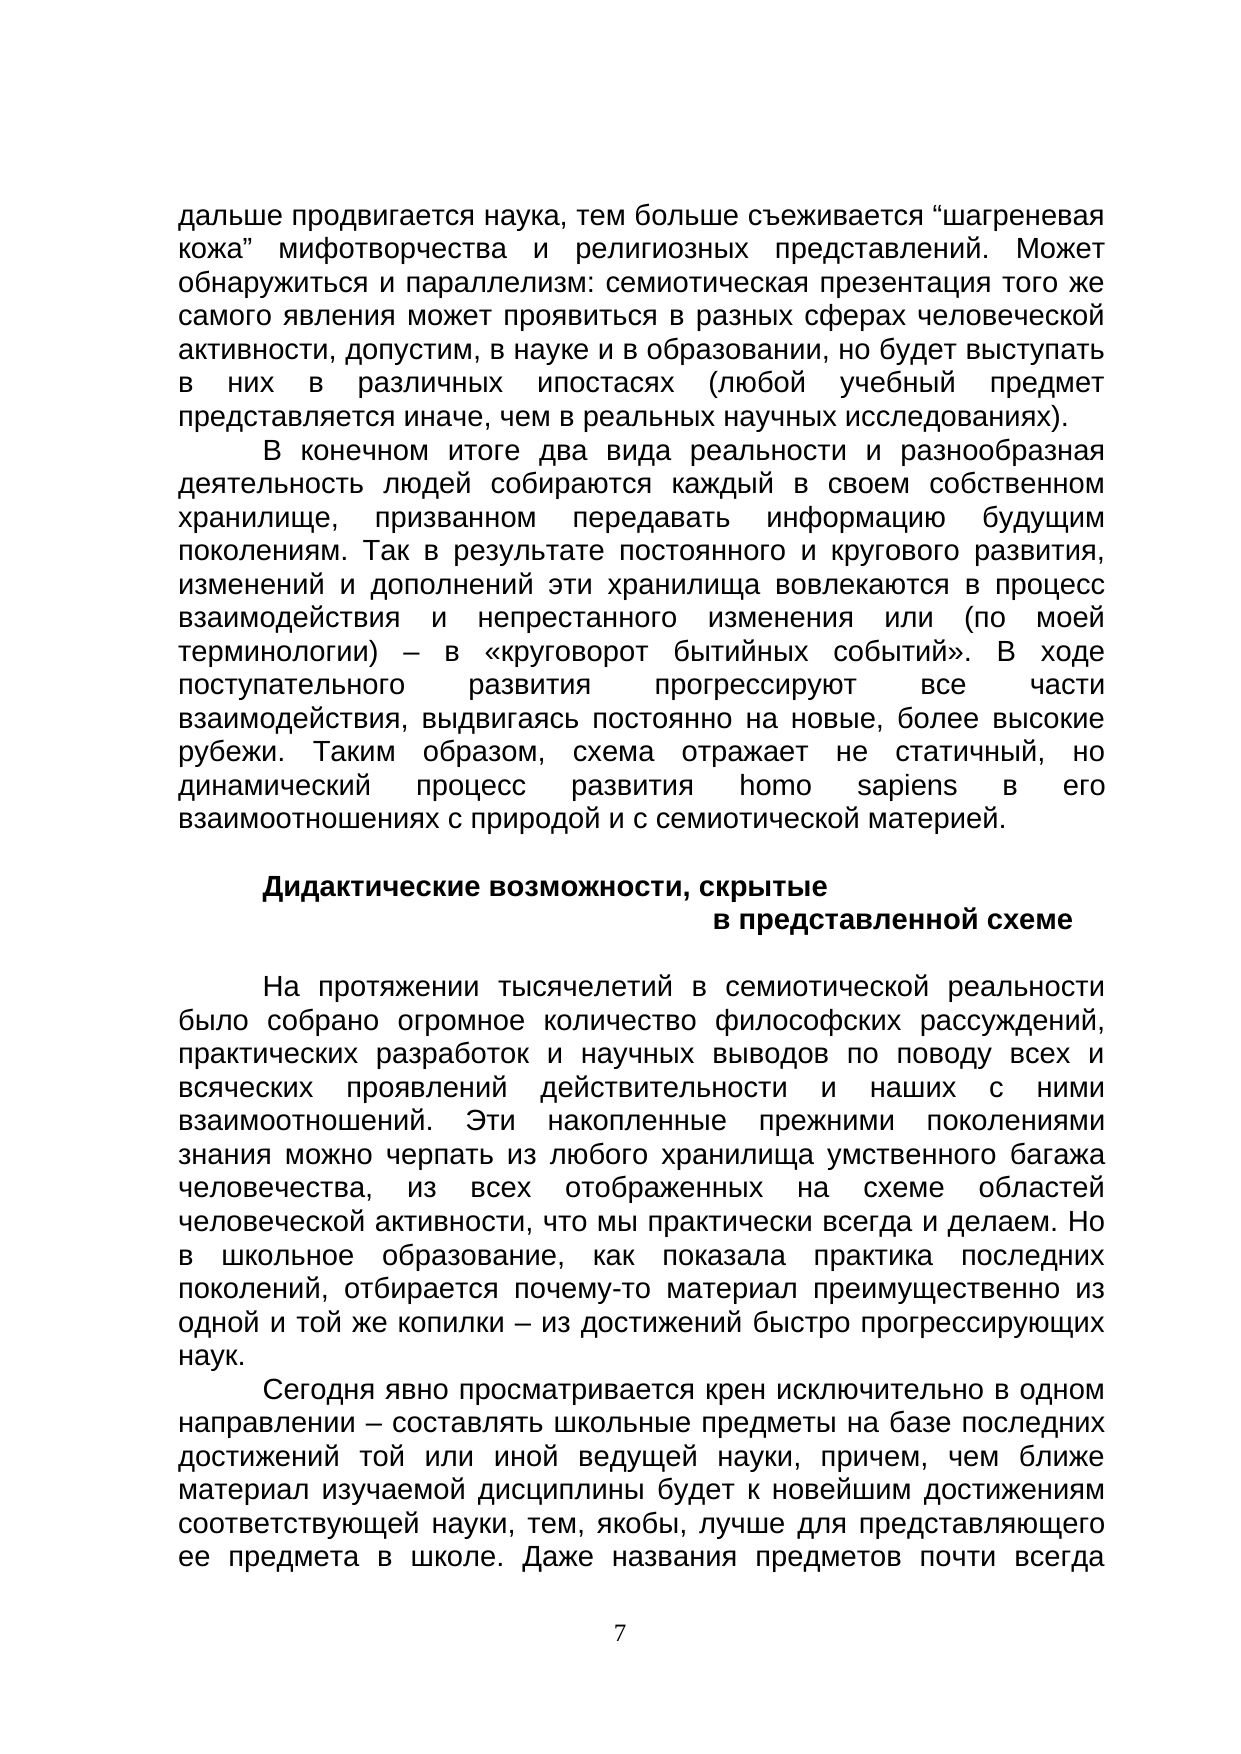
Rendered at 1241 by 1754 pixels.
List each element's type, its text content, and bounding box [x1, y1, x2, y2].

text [178, 198, 1106, 432]
text На протяжении тысячелетий в семиотической реальности было собрано огромное количество философских рассуждений, практических разработок и научных выводов по поводу всех и всяческих проявлений действительности и наших с ними взаимоотношений. Эти накопленные прежними поколениями знания можно черпать из любого хранилища умственного багажа человечества, из всех отображенных на схеме областей человеческой активности, что мы практически всегда и делаем. Но в школьное образование, как показала практика последних поколений, отбирается почему-то материал преимущественно из одной и той же копилки – из достижений быстро прогрессирующих наук. [178, 969, 1106, 1372]
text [178, 1372, 1106, 1573]
text Дидактические возможности, скрытые [178, 868, 1106, 902]
text в представленной схеме [628, 902, 1106, 936]
text В конечном итоге два вида реальности и разнообразная деятельность людей собираются каждый в своем собственном хранилище, призванном передавать информацию будущим поколениям. Так в результате постоянного и кругового развития, изменений и дополнений эти хранилища вовлекаются в процесс взаимодействия и непрестанного изменения или (по моей терминологии) – в «круговорот бытийных событий». В ходе поступательного развития прогрессируют все части взаимодействия, выдвигаясь постоянно на новые, более высокие рубежи. Таким образом, схема отражает не статичный, но динамический процесс развития homo sapiens в его взаимоотношениях с природой и с семиотической материей. [178, 432, 1106, 835]
